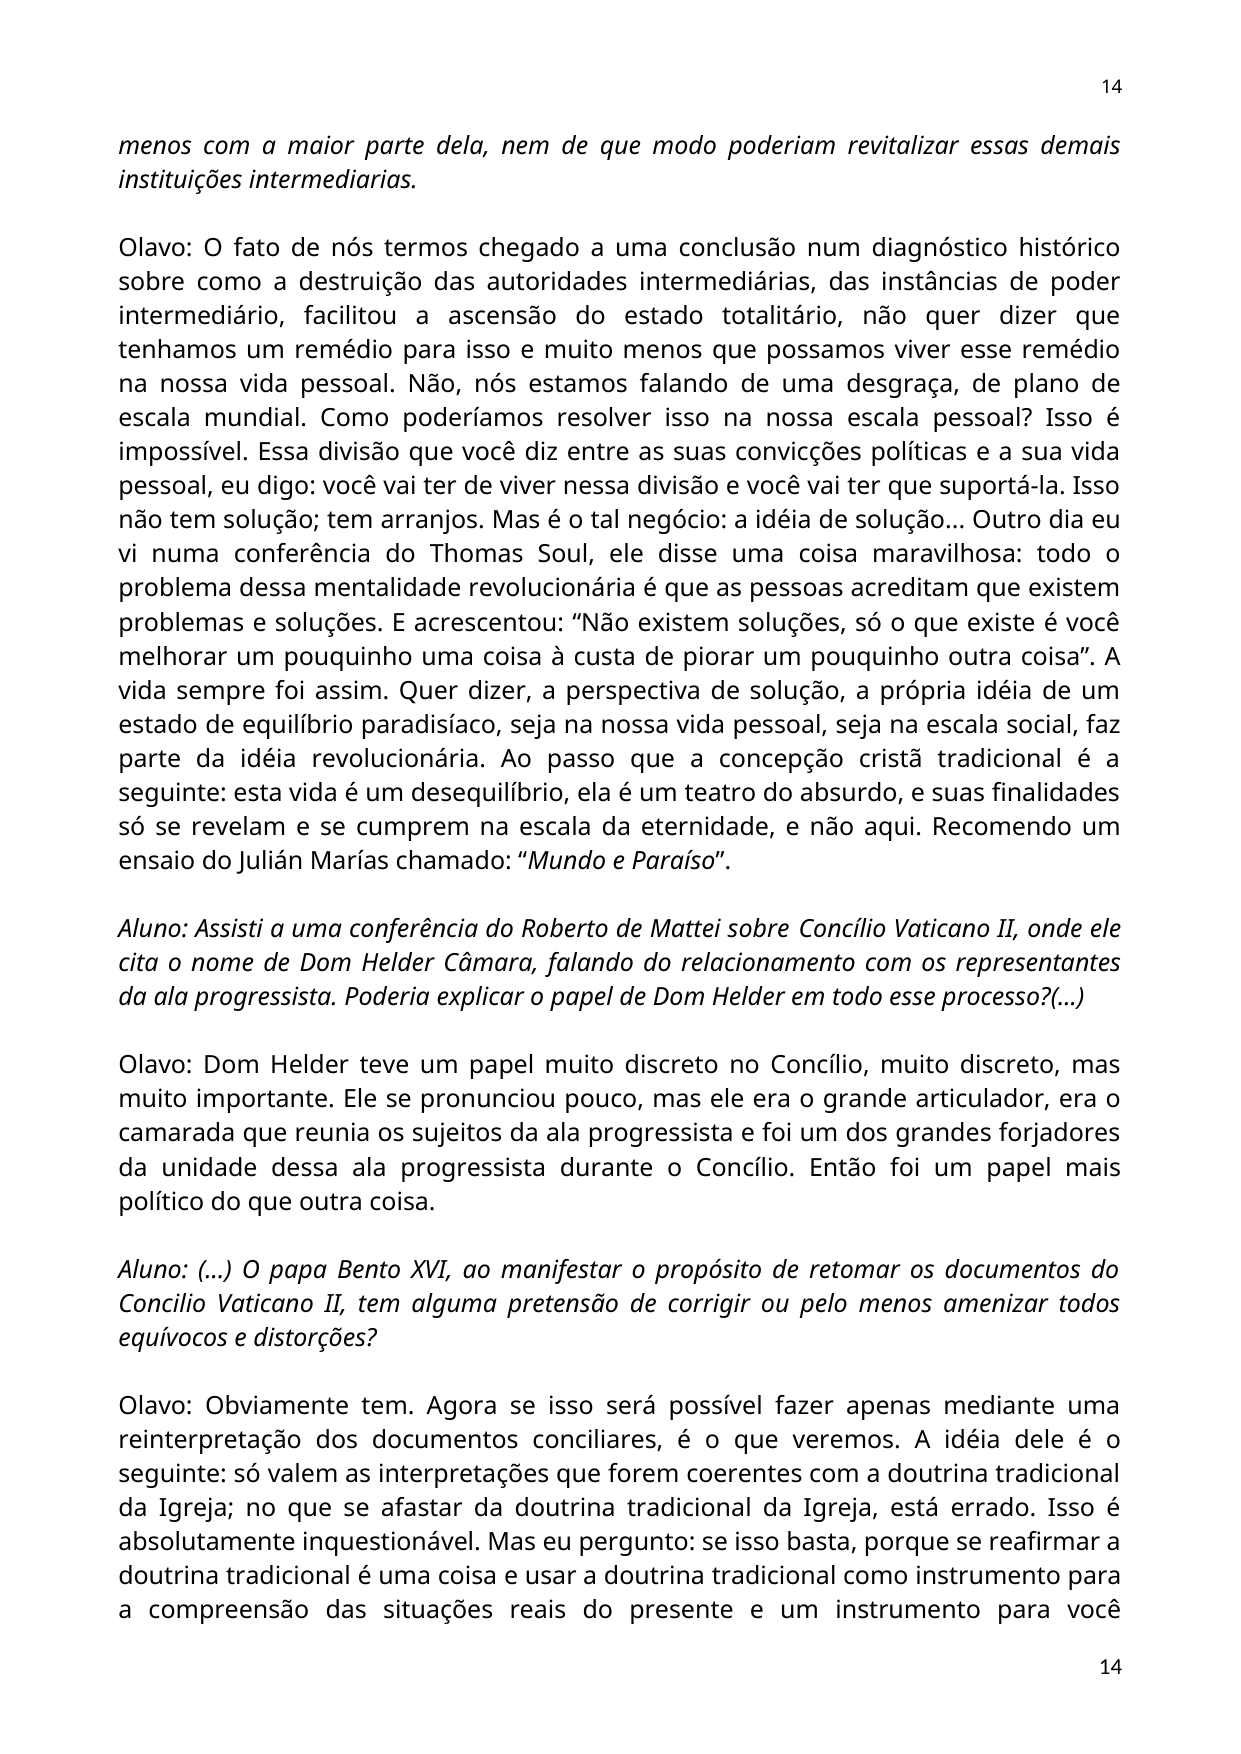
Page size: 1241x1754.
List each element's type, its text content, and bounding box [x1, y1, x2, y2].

text Aluno: (...) O papa Bento XVI, ao manifestar o propósito de retomar os documentos do Concilio Vaticano II, tem alguma pretensão de corrigir ou pelo menos amenizar todos equívocos e distorções? [118, 1251, 1122, 1353]
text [118, 127, 1122, 195]
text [118, 1388, 1122, 1626]
text Olavo: Dom Helder teve um papel muito discreto no Concílio, muito discreto, mas muito importante. Ele se pronunciou pouco, mas ele era o grande articulador, era o camarada que reunia os sujeitos da ala progressista e foi um dos grandes forjadores da unidade dessa ala progressista durante o Concílio. Então foi um papel mais político do que outra coisa. [118, 1047, 1122, 1217]
text Olavo: O fato de nós termos chegado a uma conclusão num diagnóstico histórico sobre como a destruição das autoridades intermediárias, das instâncias de poder intermediário, facilitou a ascensão do estado totalitário, não quer dizer que tenhamos um remédio para isso e muito menos que possamos viver esse remédio na nossa vida pessoal. Não, nós estamos falando de uma desgraça, de plano de escala mundial. Como poderíamos resolver isso na nossa escala pessoal? Isso é impossível. Essa divisão que você diz entre as suas convicções políticas e a sua vida pessoal, eu digo: você vai ter de viver nessa divisão e você vai ter que suportá-la. Isso não tem solução; tem arranjos. Mas é o tal negócio: a idéia de solução... Outro dia eu vi numa conferência do Thomas Soul, ele disse uma coisa maravilhosa: todo o problema dessa mentalidade revolucionária é que as pessoas acreditam que existem problemas e soluções. E acrescentou: “Não existem soluções, só o que existe é você melhorar um pouquinho uma coisa à custa de piorar um pouquinho outra coisa”. A vida sempre foi assim. Quer dizer, a perspectiva de solução, a própria idéia de um estado de equilíbrio paradisíaco, seja na nossa vida pessoal, seja na escala social, faz parte da idéia revolucionária. Ao passo que a concepção cristã tradicional é a seguinte: esta vida é um desequilíbrio, ela é um teatro do absurdo, e suas finalidades só se revelam e se cumprem na escala da eternidade, e não aqui. Recomendo um ensaio do Julián Marías chamado: “Mundo e Paraíso”. [118, 229, 1122, 877]
text Aluno: Assisti a uma conferência do Roberto de Mattei sobre Concílio Vaticano II, onde ele cita o nome de Dom Helder Câmara, falando do relacionamento com os representantes da ala progressista. Poderia explicar o papel de Dom Helder em todo esse processo?(...) [118, 911, 1122, 1013]
